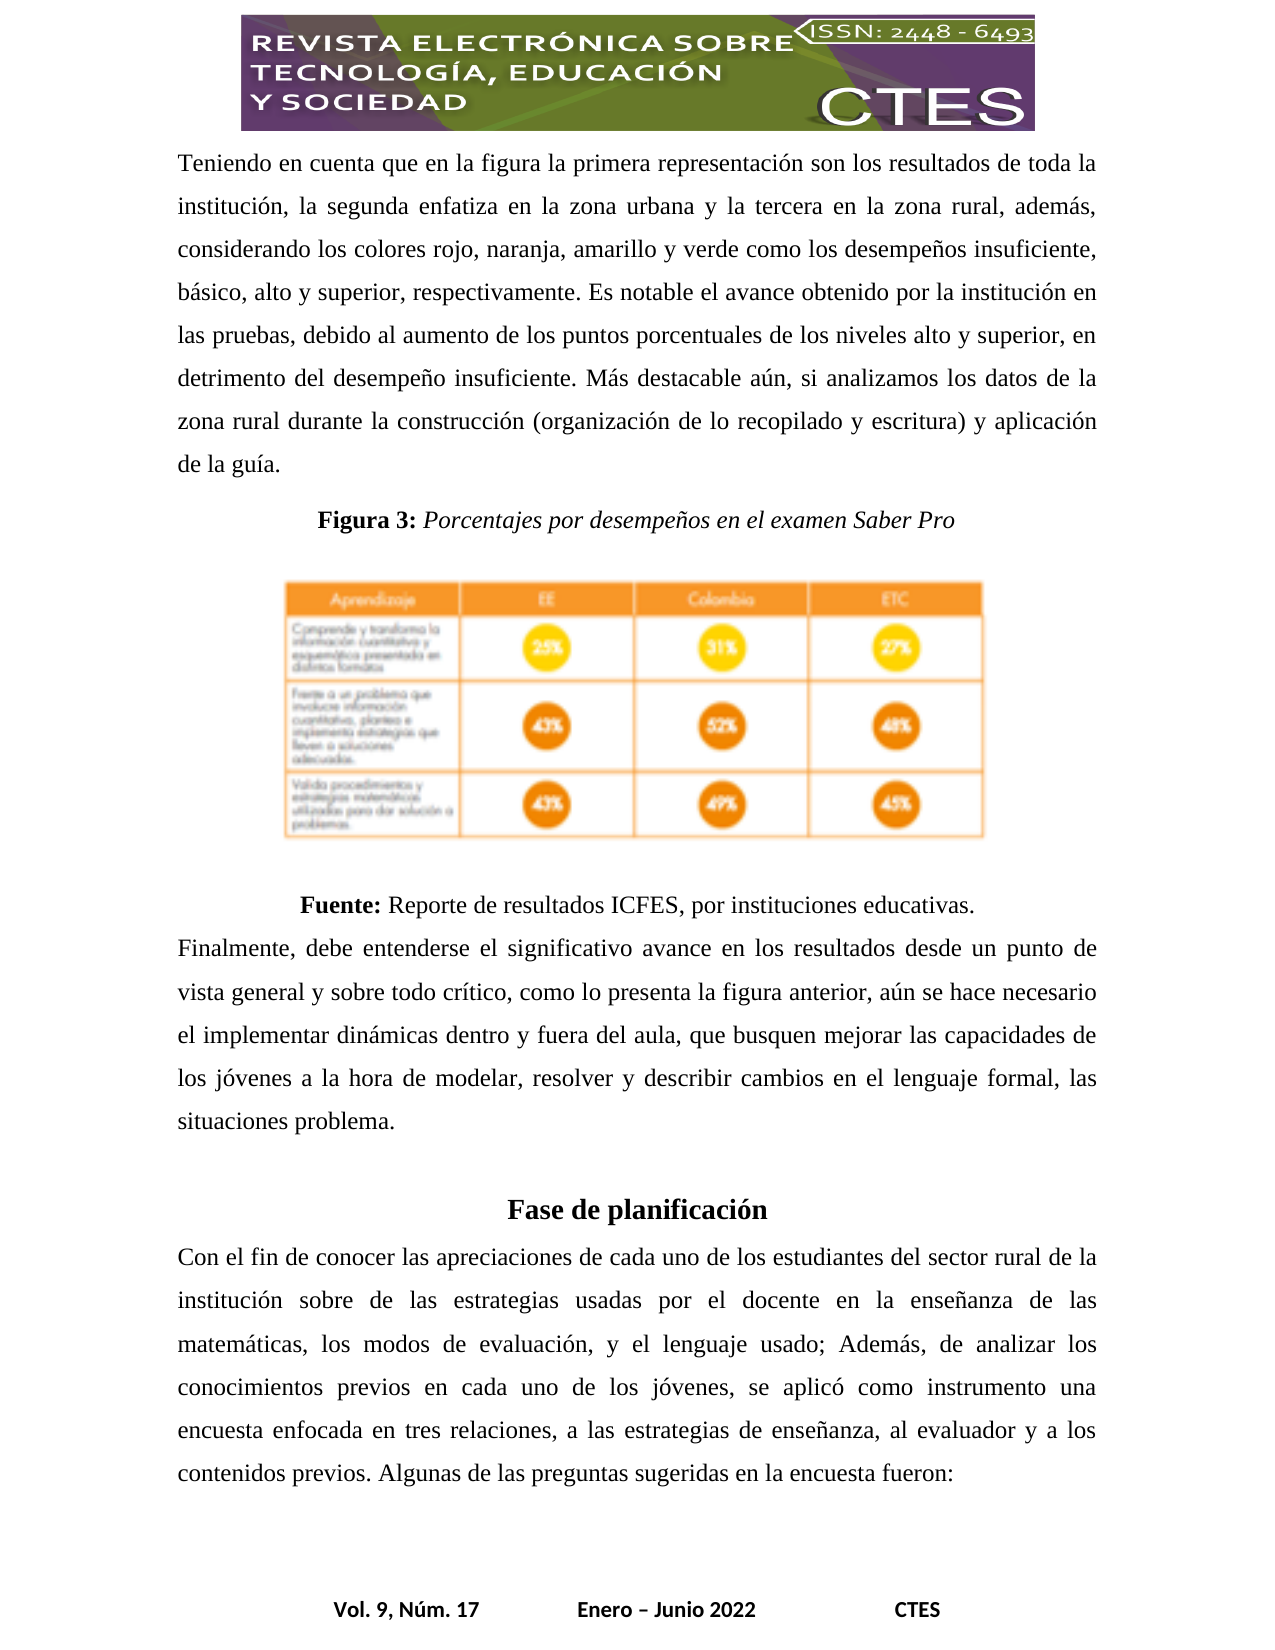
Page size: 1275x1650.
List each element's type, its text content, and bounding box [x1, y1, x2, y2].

text Finalmente, debe entenderse el significativo avance en los resultados desde un punto de vista general y sobre todo crítico, como lo presenta la figura anterior, aún se hace necesario el implementar dinámicas dentro y fuera del aula, que busquen mejorar las capacidades de los jóvenes a la hora de modelar, resolver y describir cambios en el lenguaje formal, las situaciones problema. [177, 933, 1098, 1135]
picture [277, 573, 998, 852]
picture [240, 14, 1035, 131]
text Con el fin de conocer las apreciaciones de cada uno de los estudiantes del sector rural de la institución sobre de las estrategias usadas por el docente en la enseñanza de las matemáticas, los modos de evaluación, y el lenguaje usado; Además, de analizar los conocimientos previos en cada uno de los jóvenes, se aplicó como instrumento una encuesta enfocada en tres relaciones, a las estrategias de enseñanza, al evaluador y a los contenidos previos. Algunas de las preguntas sugeridas en la encuesta fueron: [177, 1242, 1098, 1487]
text Teniendo en cuenta que en la figura la primera representación son los resultados de toda la institución, la segunda enfatiza en la zona urbana y la tercera en la zona rural, además, considerando los colores rojo, naranja, amarillo y verde como los desempeños insuficiente, básico, alto y superior, respectivamente. Es notable el avance obtenido por la institución en las pruebas, debido al aumento de los puntos porcentuales de los niveles alto y superior, en detrimento del desempeño insuficiente. Más destacable aún, si analizamos los datos de la zona rural durante la construcción (organización de lo recopilado y escritura) y aplicación de la guía. [177, 148, 1098, 478]
text Fuente: Reporte de resultados ICFES, por instituciones educativas. [177, 890, 1098, 919]
text Figura 3: Porcentajes por desempeños en el examen Saber Pro [177, 505, 1098, 534]
text Fase de planificación [177, 1192, 1098, 1226]
